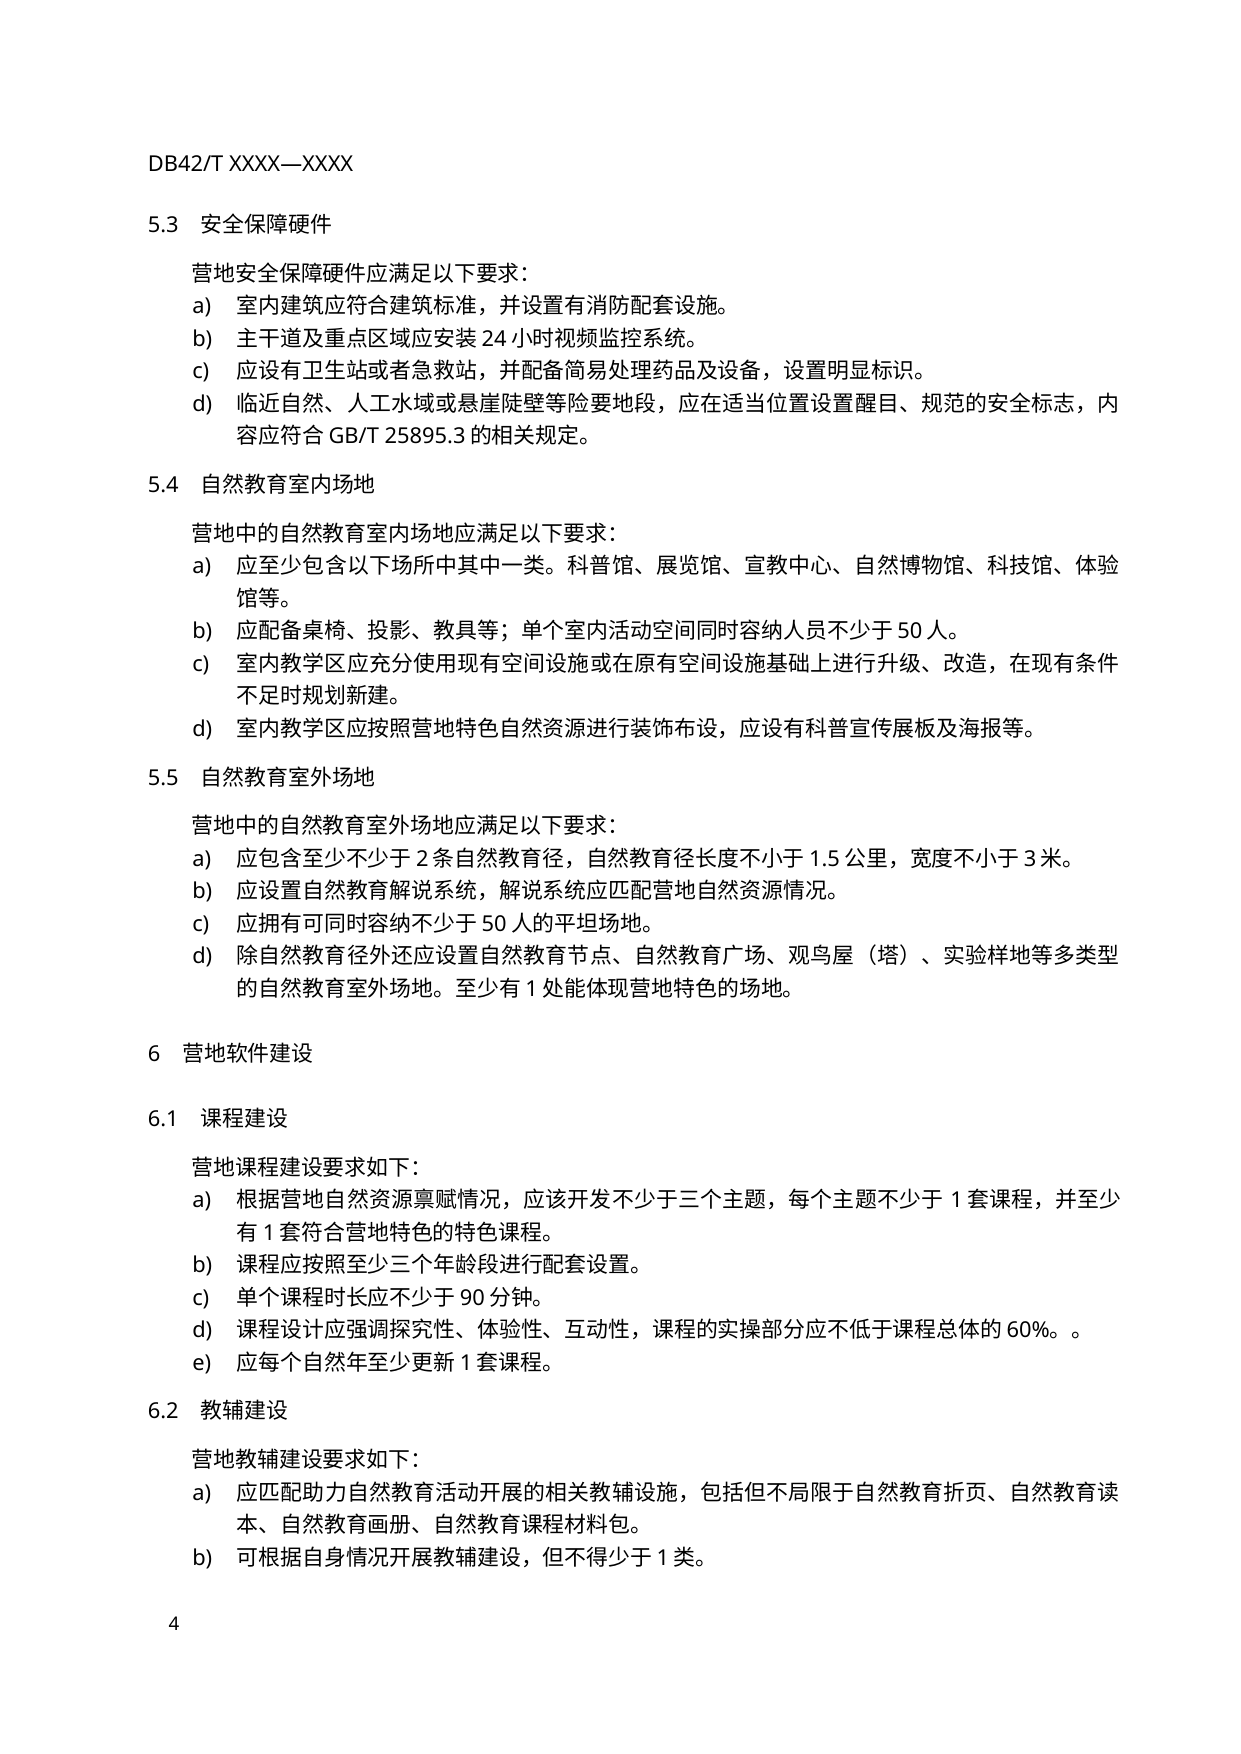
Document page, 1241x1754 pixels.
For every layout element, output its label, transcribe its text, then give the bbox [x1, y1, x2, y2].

list 应每个自然年至少更新1套课程。 [192, 1344, 1122, 1377]
list 应配备桌椅、投影、教具等；单个室内活动空间同时容纳人员不少于50人。 [192, 613, 1122, 646]
list 课程设计应强调探究性、体验性、互动性，课程的实操部分应不低于课程总体的60%。。 [192, 1312, 1122, 1344]
list 主干道及重点区域应安装24小时视频监控系统。 [192, 321, 1122, 353]
list 应包含至少不少于2条自然教育径，自然教育径长度不小于1.5公里，宽度不小于3米。 [192, 841, 1122, 873]
list 除自然教育径外还应设置自然教育节点、自然教育广场、观鸟屋（塔）、实验样地等多类型的自然教育室外场地。至少有1处能体现营地特色的场地。 [192, 938, 1122, 1003]
list 临近自然、人工水域或悬崖陡壁等险要地段，应在适当位置设置醒目、规范的安全标志，内容应符合GB/T 25895.3的相关规定。 [192, 386, 1122, 451]
list 应设有卫生站或者急救站，并配备简易处理药品及设备，设置明显标识。 [192, 353, 1122, 386]
text 营地软件建设 [148, 1036, 1122, 1068]
text 自然教育室内场地 [148, 467, 1122, 499]
list 室内教学区应充分使用现有空间设施或在原有空间设施基础上进行升级、改造，在现有条件不足时规划新建。 [192, 646, 1122, 711]
list 室内建筑应符合建筑标准，并设置有消防配套设施。 [192, 288, 1122, 321]
list 可根据自身情况开展教辅建设，但不得少于1类。 [192, 1539, 1122, 1572]
text 营地安全保障硬件应满足以下要求： [148, 256, 1122, 288]
text 课程建设 [148, 1101, 1122, 1133]
text 营地中的自然教育室外场地应满足以下要求： [148, 808, 1122, 841]
text 教辅建设 [148, 1393, 1122, 1426]
text 安全保障硬件 [148, 207, 1122, 239]
text 自然教育室外场地 [148, 759, 1122, 792]
list 课程应按照至少三个年龄段进行配套设置。 [192, 1247, 1122, 1279]
list 应设置自然教育解说系统，解说系统应匹配营地自然资源情况。 [192, 873, 1122, 906]
list 根据营地自然资源禀赋情况，应该开发不少于三个主题，每个主题不少于1套课程，并至少有1套符合营地特色的特色课程。 [192, 1182, 1122, 1247]
text 营地课程建设要求如下： [148, 1149, 1122, 1182]
list 应至少包含以下场所中其中一类。科普馆、展览馆、宣教中心、自然博物馆、科技馆、体验馆等。 [192, 548, 1122, 613]
list 应拥有可同时容纳不少于50人的平坦场地。 [192, 906, 1122, 938]
list 应匹配助力自然教育活动开展的相关教辅设施，包括但不局限于自然教育折页、自然教育读本、自然教育画册、自然教育课程材料包。 [192, 1474, 1122, 1539]
list 室内教学区应按照营地特色自然资源进行装饰布设，应设有科普宣传展板及海报等。 [192, 711, 1122, 743]
list 单个课程时长应不少于90分钟。 [192, 1279, 1122, 1312]
text 营地教辅建设要求如下： [148, 1442, 1122, 1474]
text 营地中的自然教育室内场地应满足以下要求： [148, 516, 1122, 548]
